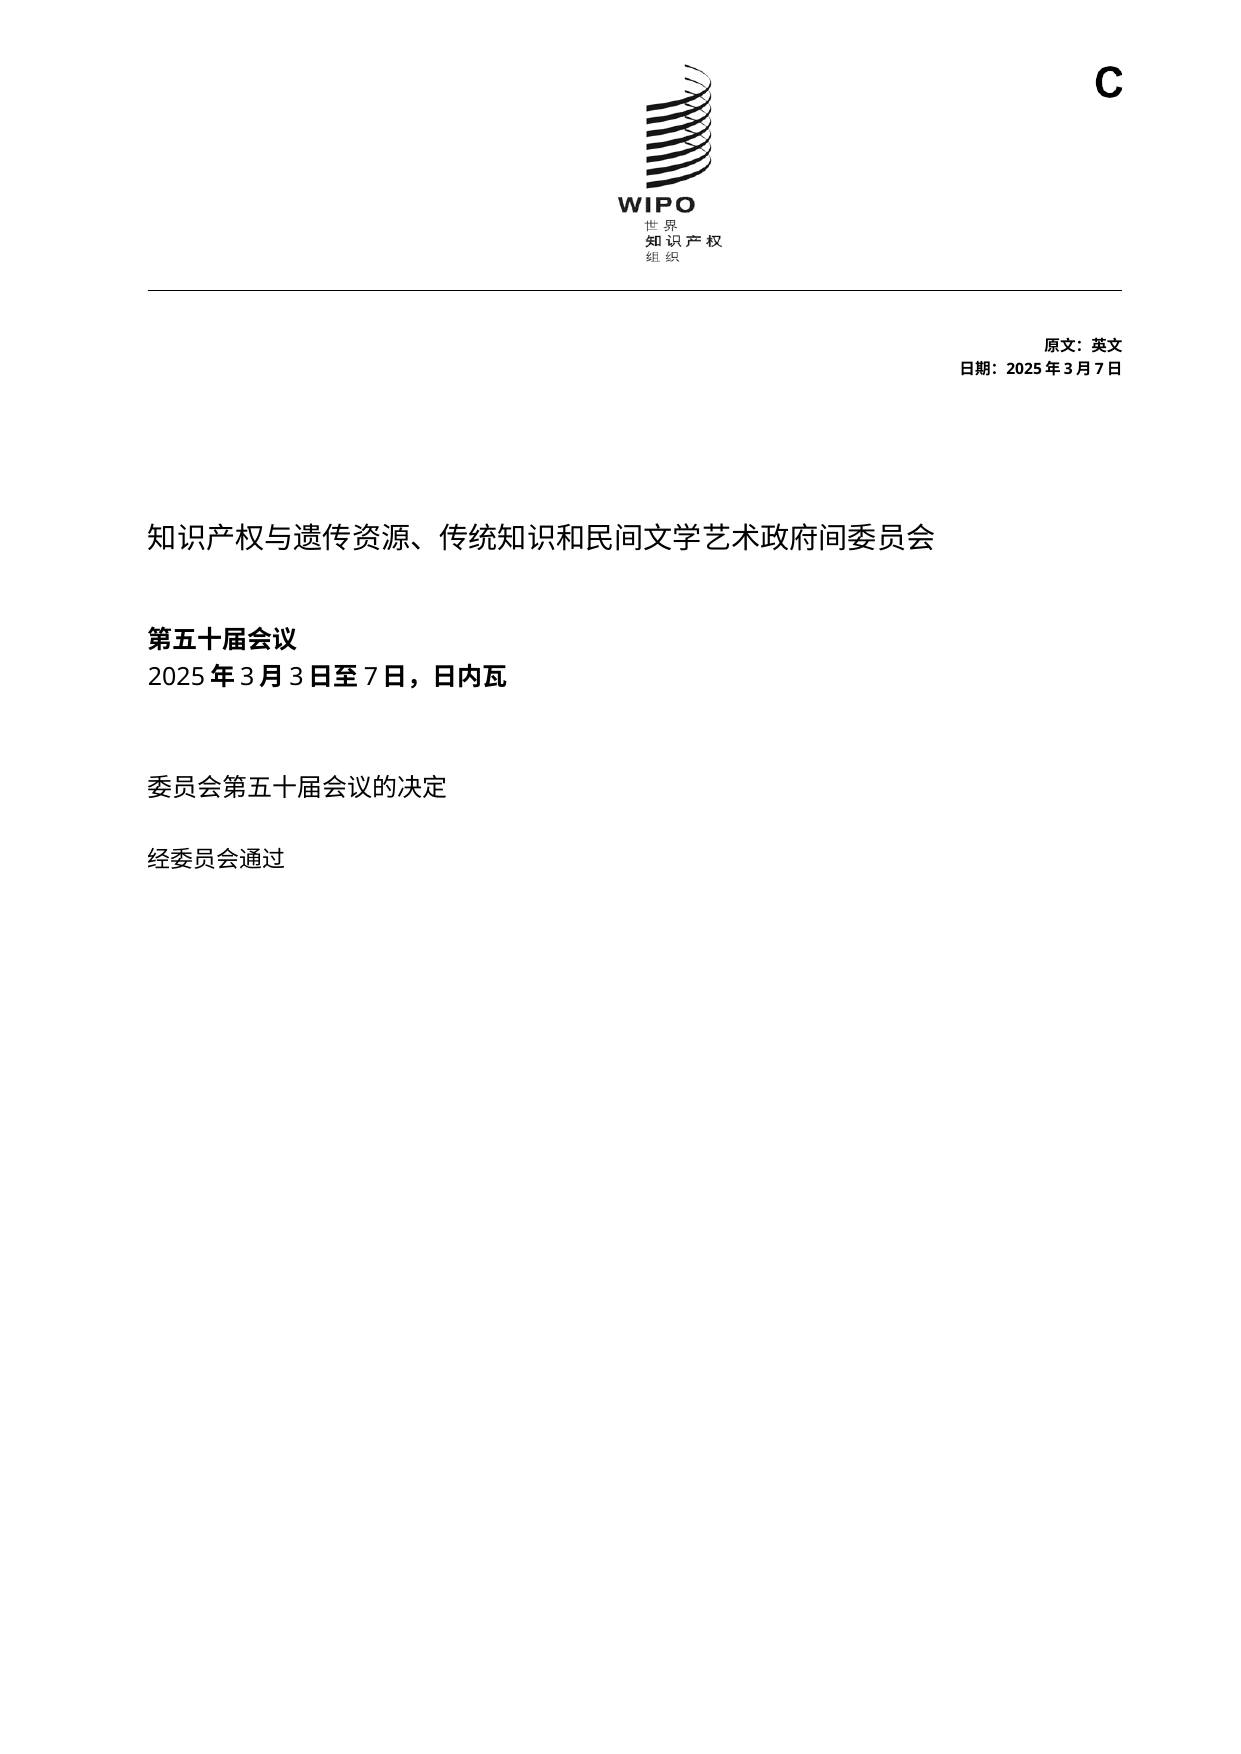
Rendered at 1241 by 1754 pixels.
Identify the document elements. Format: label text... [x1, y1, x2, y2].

text 第五十届会议 2025年3月3日至7日，日内瓦 [148, 620, 1122, 692]
text 经委员会通过 [148, 841, 1122, 874]
text 日期：2025年3月7日 [148, 356, 1122, 379]
text 原文：英文 [148, 333, 1122, 356]
text 委员会第五十届会议的决定 [148, 767, 1122, 803]
picture [613, 59, 1123, 278]
text 知识产权与遗传资源、传统知识和民间文学艺术政府间委员会 [148, 515, 1122, 557]
